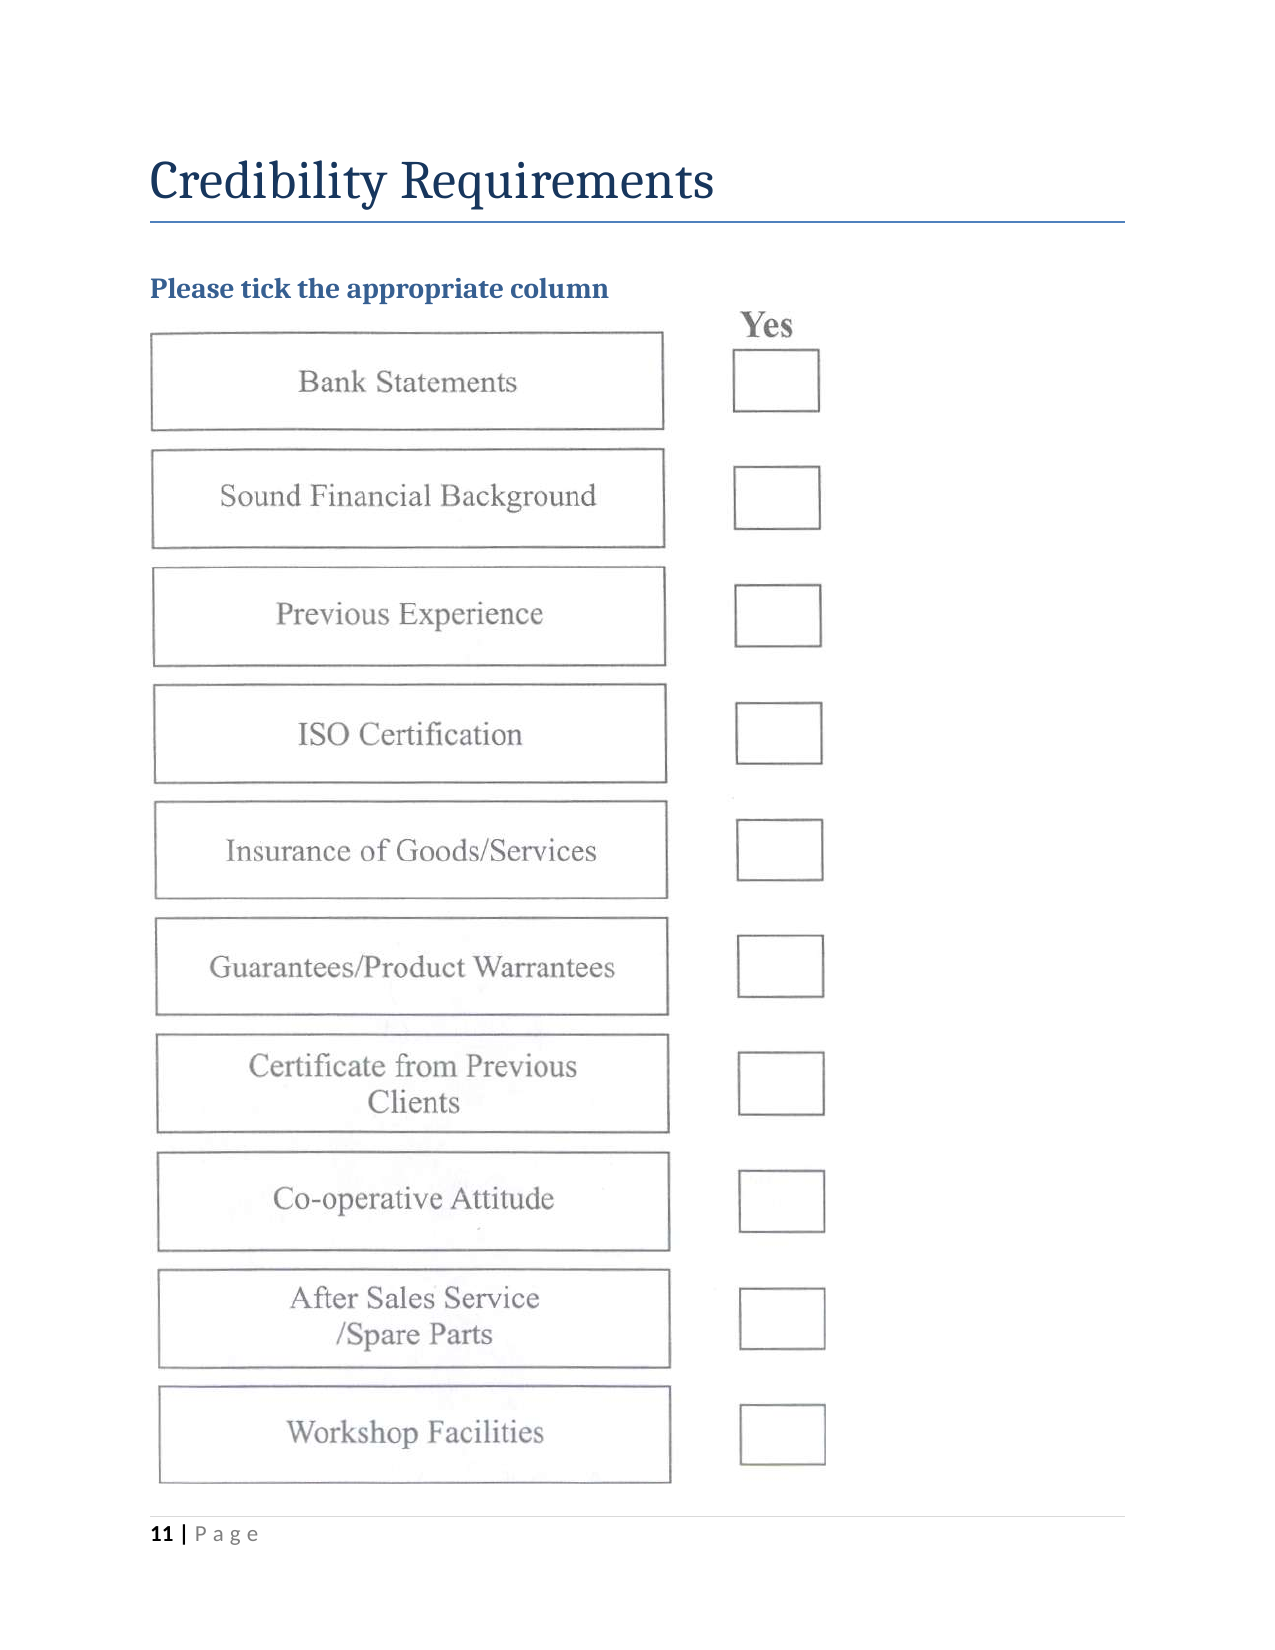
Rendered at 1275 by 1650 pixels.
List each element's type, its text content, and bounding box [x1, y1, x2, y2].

picture [150, 311, 826, 1484]
subtitle Please tick the appropriate column [150, 273, 1125, 306]
title Credibility Requirements [150, 150, 1125, 221]
